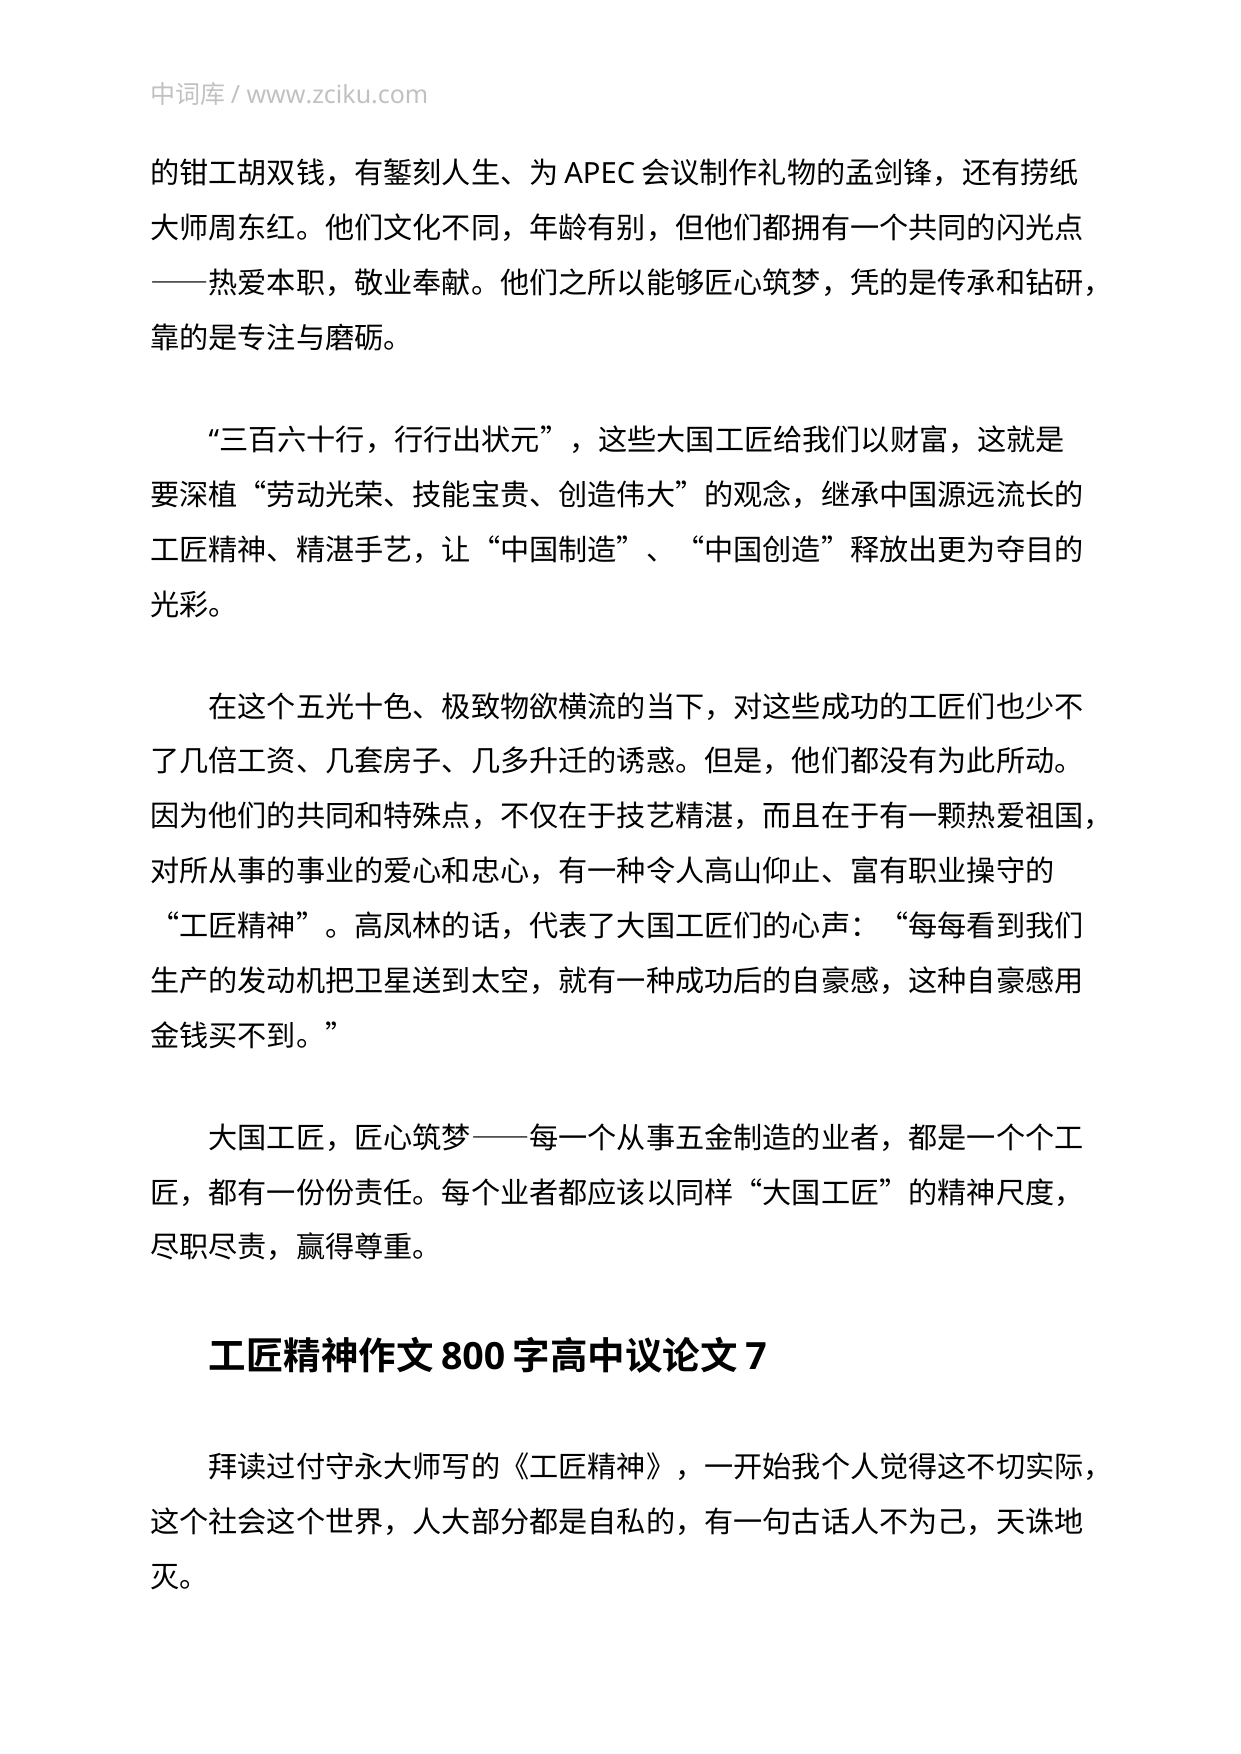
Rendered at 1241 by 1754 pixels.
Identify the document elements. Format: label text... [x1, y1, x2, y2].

text 拜读过付守永大师写的《工匠精神》，一开始我个人觉得这不切实际，这个社会这个世界，人大部分都是自私的，有一句古话人不为己，天诛地灭。 [150, 1443, 1090, 1596]
text “三百六十行，行行出状元”，这些大国工匠给我们以财富，这就是要深植“劳动光荣、技能宝贵、创造伟大”的观念，继承中国源远流长的工匠精神、精湛手艺，让“中国制造”、“中国创造”释放出更为夺目的光彩。 [150, 417, 1090, 624]
text 工匠精神作文800字高中议论文7 [150, 1326, 1090, 1380]
text 在这个五光十色、极致物欲横流的当下，对这些成功的工匠们也少不了几倍工资、几套房子、几多升迁的诱惑。但是，他们都没有为此所动。因为他们的共同和特殊点，不仅在于技艺精湛，而且在于有一颗热爱祖国，对所从事的事业的爱心和忠心，有一种令人高山仰止、富有职业操守的“工匠精神”。高凤林的话，代表了大国工匠们的心声：“每每看到我们生产的发动机把卫星送到太空，就有一种成功后的自豪感，这种自豪感用金钱买不到。” [150, 683, 1090, 1055]
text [150, 150, 1090, 357]
text 大国工匠，匠心筑梦——每一个从事五金制造的业者，都是一个个工匠，都有一份份责任。每个业者都应该以同样“大国工匠”的精神尺度，尽职尽责，赢得尊重。 [150, 1114, 1090, 1266]
